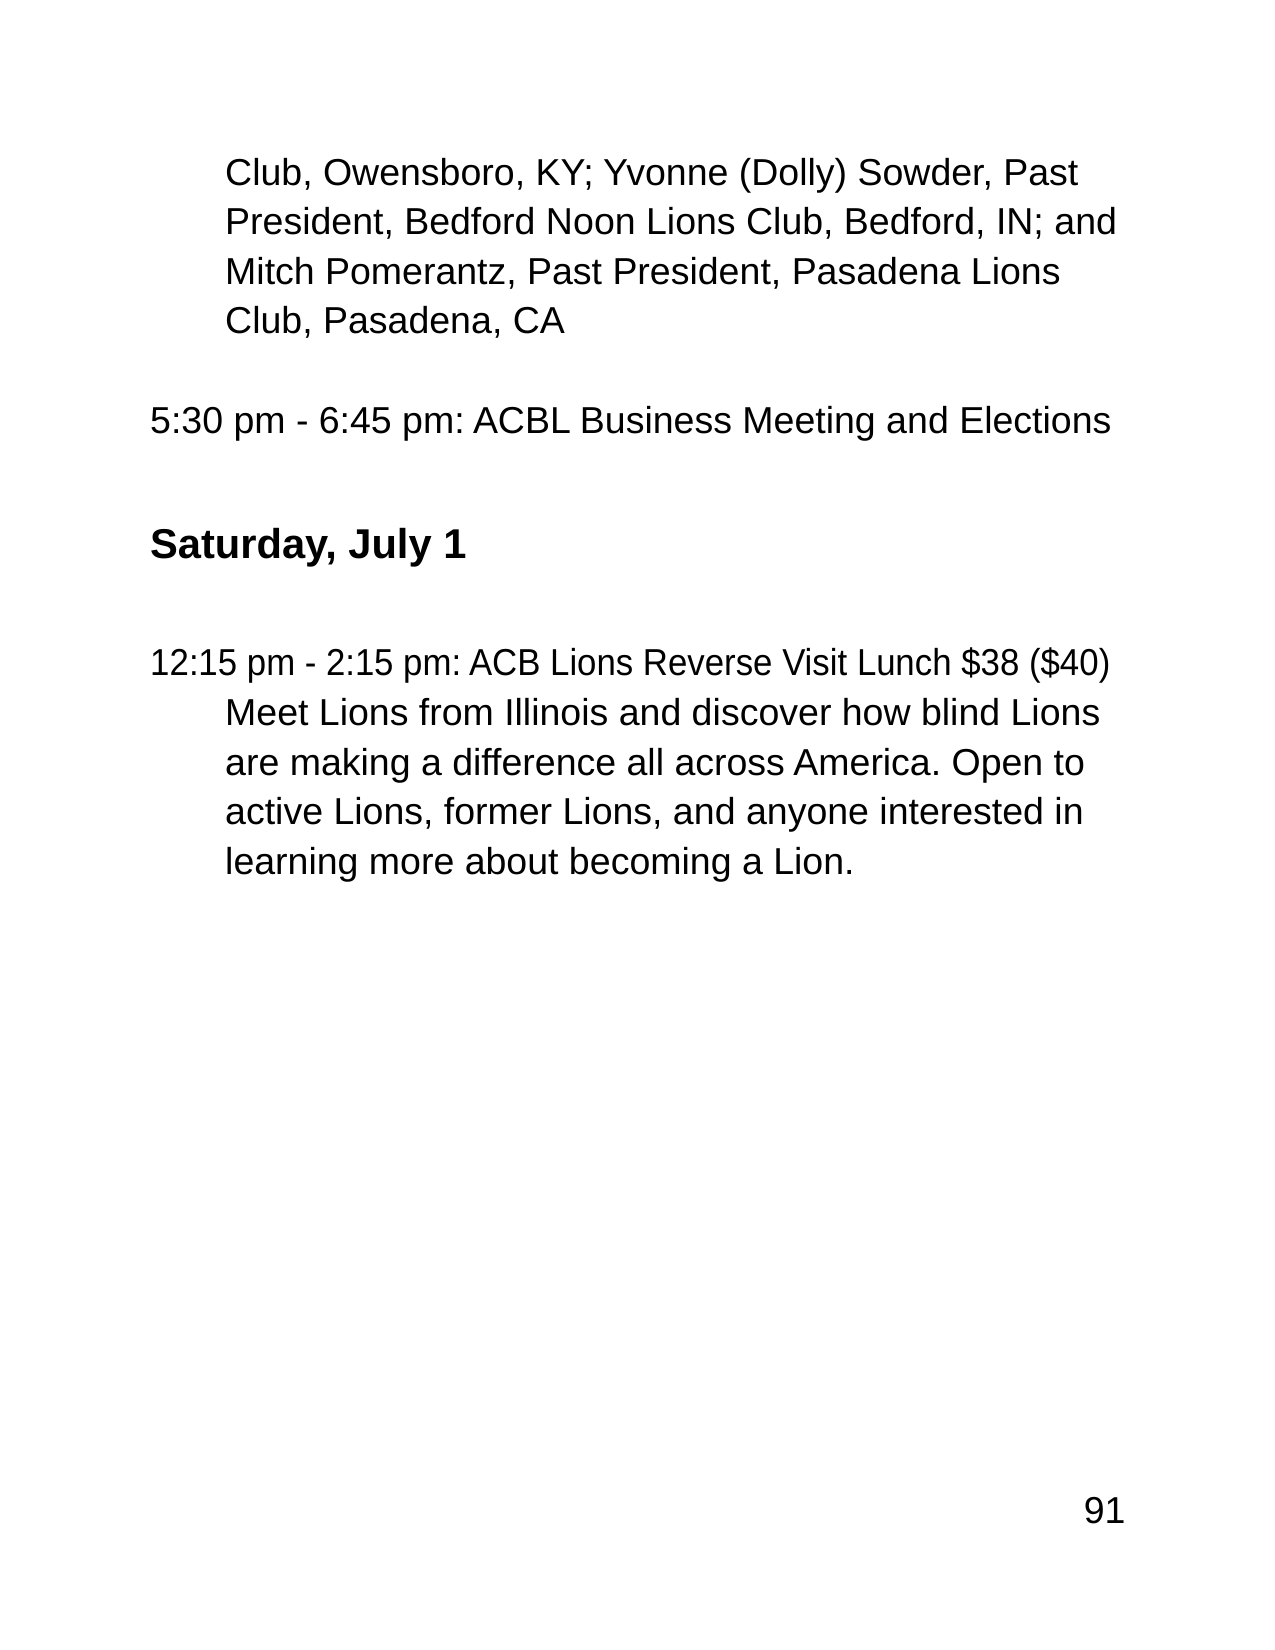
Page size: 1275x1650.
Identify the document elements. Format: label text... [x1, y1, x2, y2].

text 5:30 pm - 6:45 pm: ACBL Business Meeting and Elections [150, 398, 1125, 441]
text Saturday, July 1 [150, 519, 1125, 567]
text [150, 150, 1125, 342]
text 12:15 pm - 2:15 pm: ACB Lions Reverse Visit Lunch $38 ($40) Meet Lions from Illinois and discover how blind Lions are making a difference all across America. Open to active Lions, former Lions, and anyone interested in learning more about becoming a Lion. [150, 641, 1125, 882]
